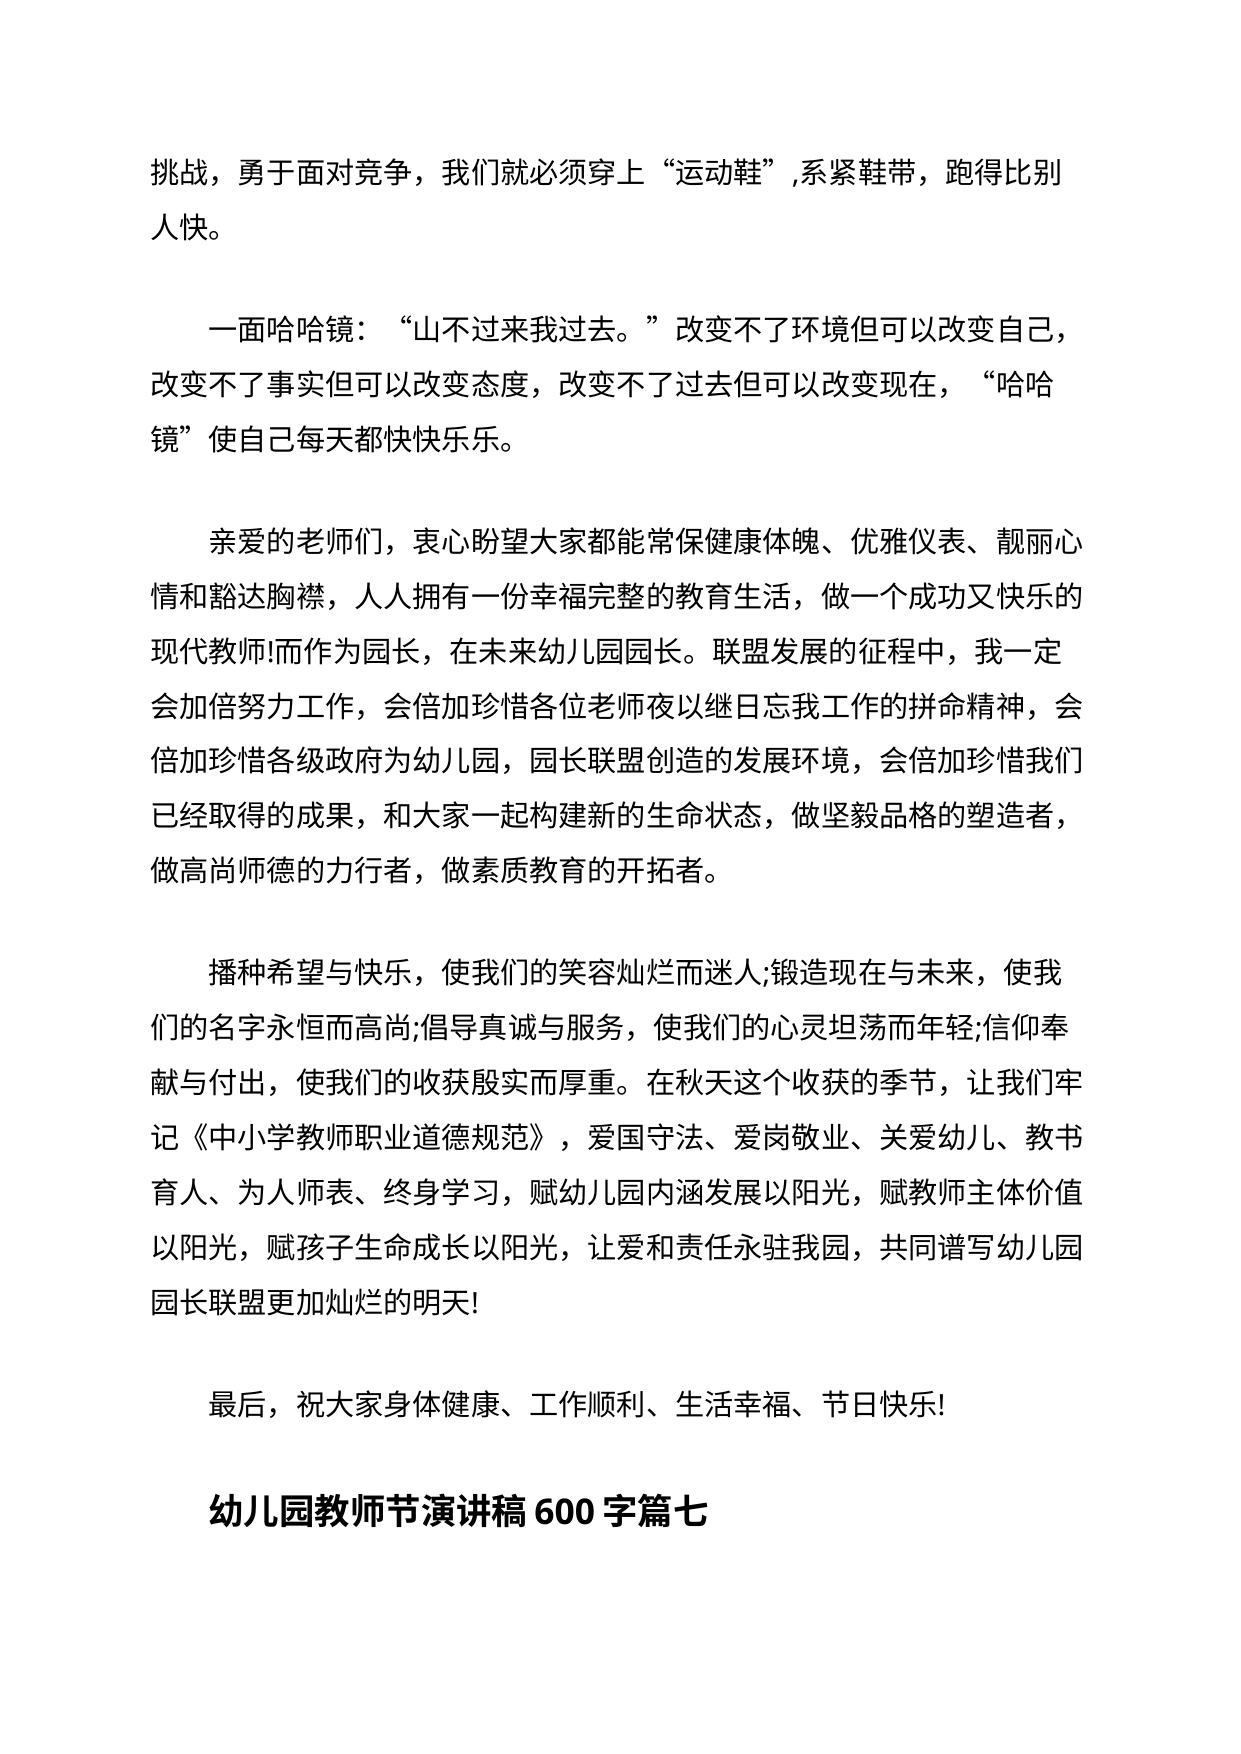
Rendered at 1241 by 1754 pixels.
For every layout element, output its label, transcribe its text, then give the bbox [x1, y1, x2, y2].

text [150, 150, 1090, 247]
text 幼儿园教师节演讲稿600字篇七 [150, 1483, 1090, 1534]
text 亲爱的老师们，衷心盼望大家都能常保健康体魄、优雅仪表、靓丽心情和豁达胸襟，人人拥有一份幸福完整的教育生活，做一个成功又快乐的现代教师!而作为园长，在未来幼儿园园长。联盟发展的征程中，我一定会加倍努力工作，会倍加珍惜各位老师夜以继日忘我工作的拼命精神，会倍加珍惜各级政府为幼儿园，园长联盟创造的发展环境，会倍加珍惜我们已经取得的成果，和大家一起构建新的生命状态，做坚毅品格的塑造者，做高尚师德的力行者，做素质教育的开拓者。 [150, 518, 1090, 890]
text 播种希望与快乐，使我们的笑容灿烂而迷人;锻造现在与未来，使我们的名字永恒而高尚;倡导真诚与服务，使我们的心灵坦荡而年轻;信仰奉献与付出，使我们的收获殷实而厚重。在秋天这个收获的季节，让我们牢记《中小学教师职业道德规范》，爱国守法、爱岗敬业、关爱幼儿、教书育人、为人师表、终身学习，赋幼儿园内涵发展以阳光，赋教师主体价值以阳光，赋孩子生命成长以阳光，让爱和责任永驻我园，共同谱写幼儿园园长联盟更加灿烂的明天! [150, 949, 1090, 1322]
text 一面哈哈镜：“山不过来我过去。”改变不了环境但可以改变自己，改变不了事实但可以改变态度，改变不了过去但可以改变现在，“哈哈镜”使自己每天都快快乐乐。 [150, 307, 1090, 459]
text 最后，祝大家身体健康、工作顺利、生活幸福、节日快乐! [150, 1381, 1090, 1423]
